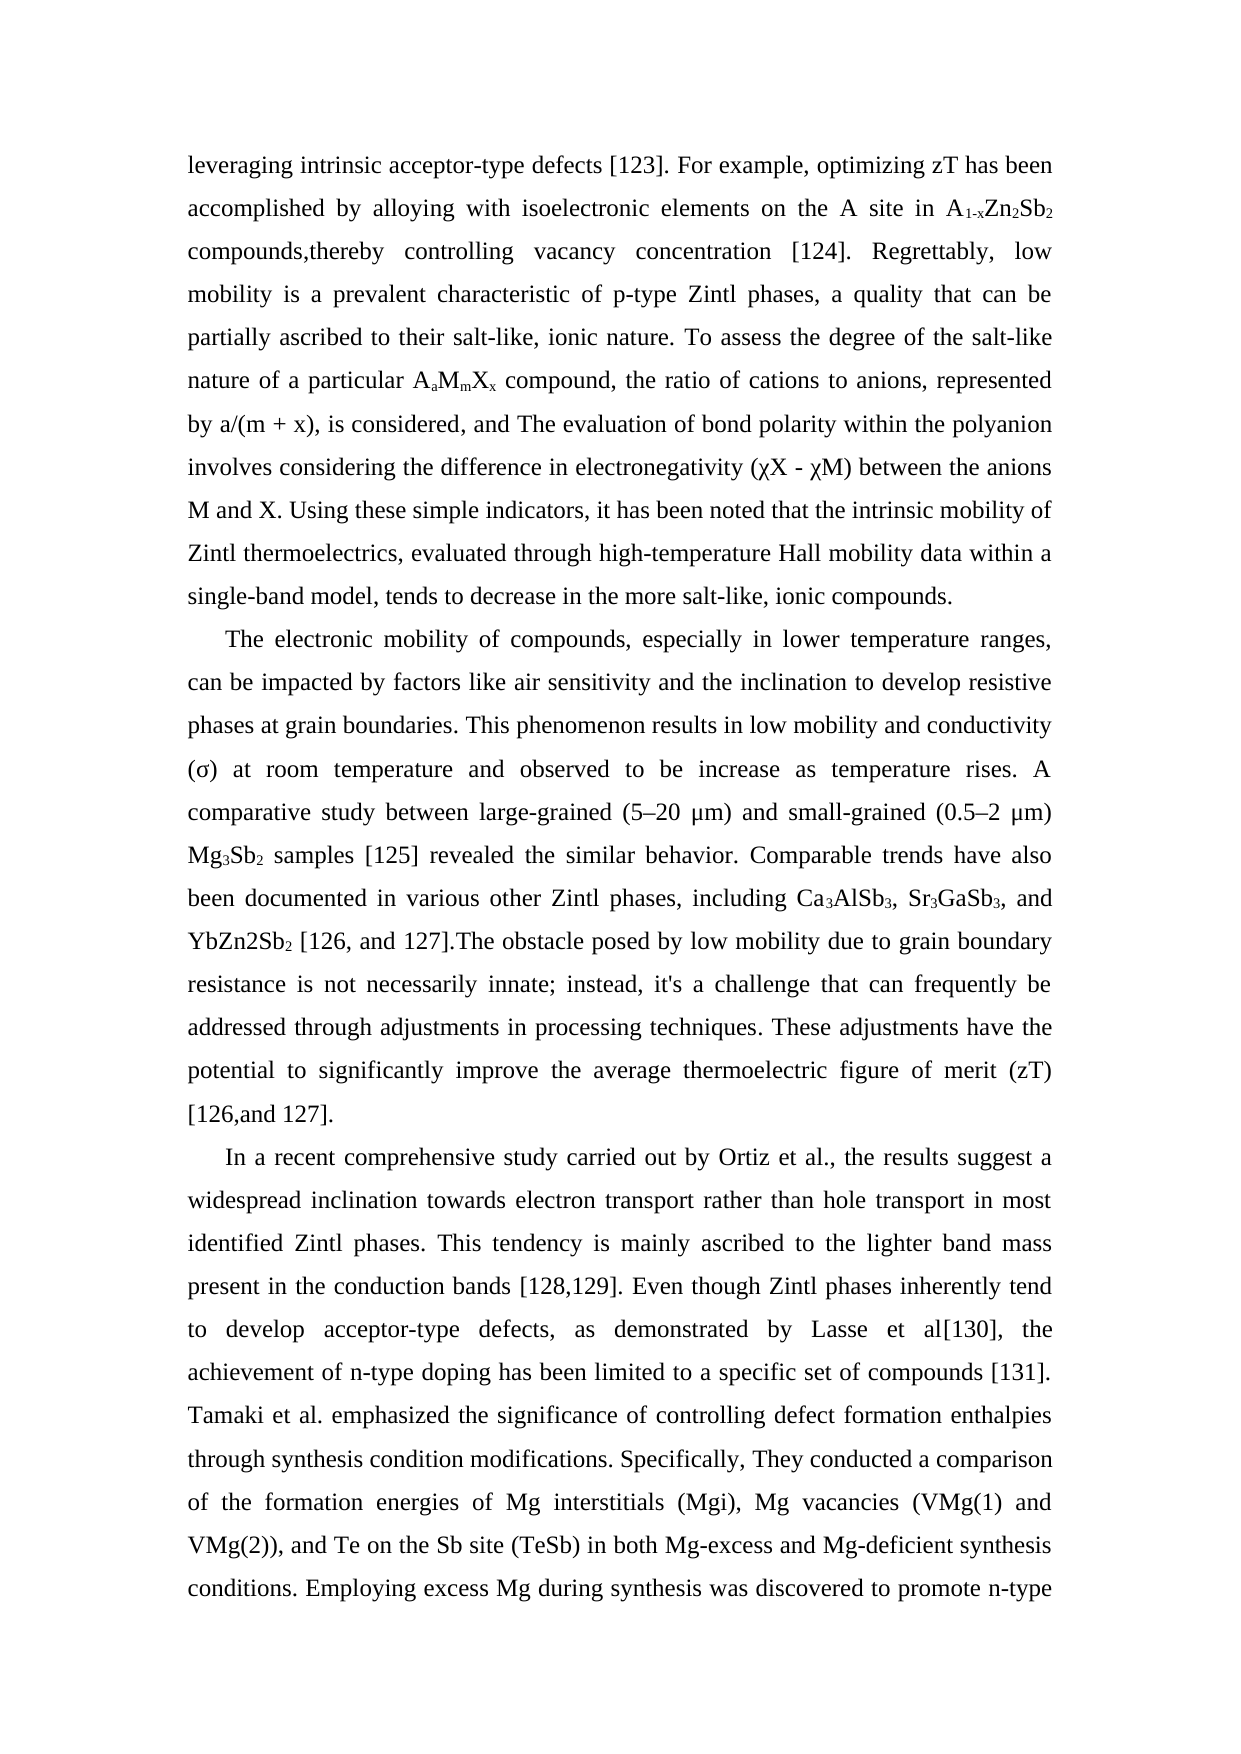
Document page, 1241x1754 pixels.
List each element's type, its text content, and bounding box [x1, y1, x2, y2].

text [187, 1142, 1053, 1602]
text The electronic mobility of compounds, especially in lower temperature ranges, can be impacted by factors like air sensitivity and the inclination to develop resistive phases at grain boundaries. This phenomenon results in low mobility and conductivity (σ) at room temperature and observed to be increase as temperature rises. A comparative study between large-grained (5–20 μm) and small-grained (0.5–2 μm) Mg3Sb2 samples [125] revealed the similar behavior. Comparable trends have also been documented in various other Zintl phases, including Ca3AlSb3, Sr3GaSb3, and YbZn2Sb2 [126, and 127].The obstacle posed by low mobility due to grain boundary resistance is not necessarily innate; instead, it's a challenge that can frequently be addressed through adjustments in processing techniques. These adjustments have the potential to significantly improve the average thermoelectric figure of merit (zT) [126,and 127]. [187, 624, 1053, 1127]
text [187, 150, 1053, 610]
